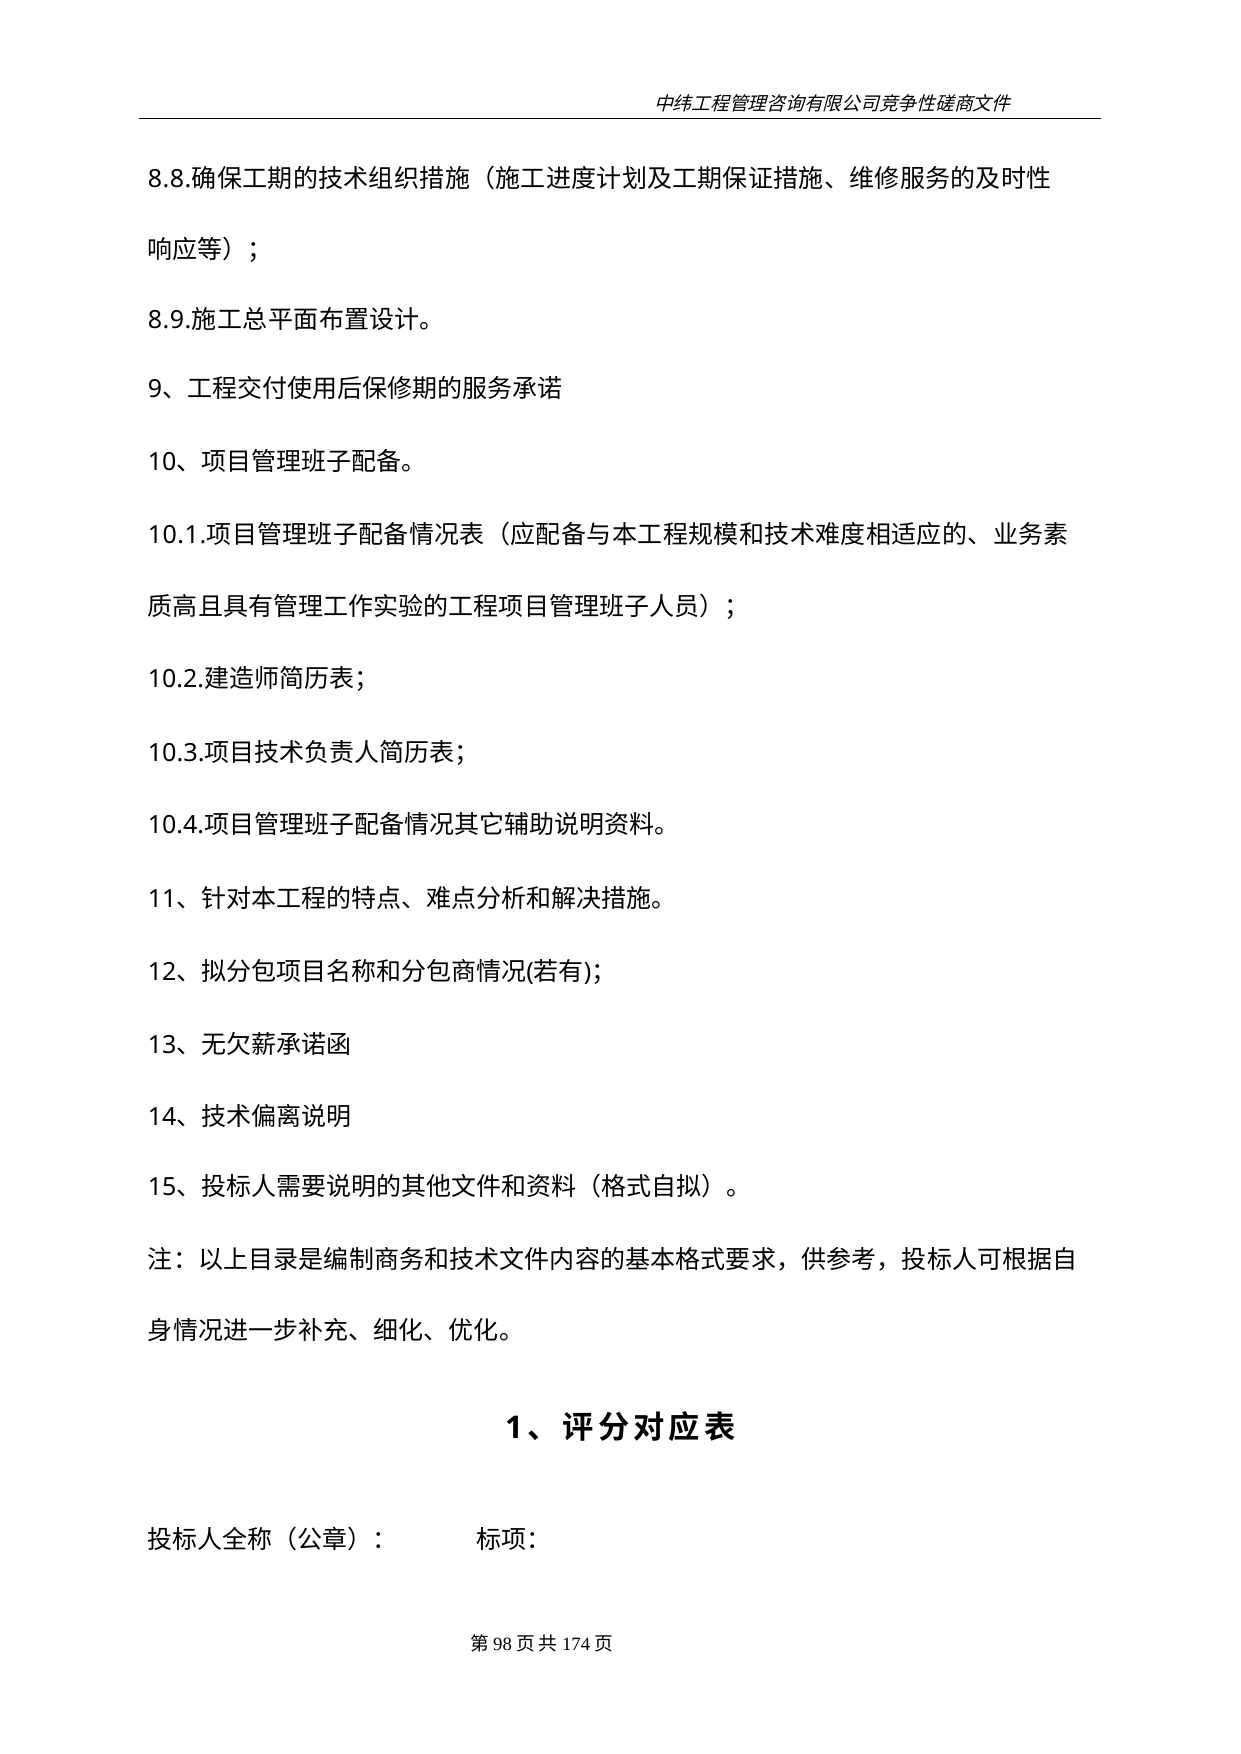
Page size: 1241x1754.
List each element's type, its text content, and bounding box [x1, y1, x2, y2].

text 13、无欠薪承诺函 [148, 1010, 692, 1075]
text 10.1.项目管理班子配备情况表（应配备与本工程规模和技术难度相适应的、业务素质高且具有管理工作实验的工程项目管理班子人员）； [148, 500, 1078, 637]
text 14、技术偏离说明 [148, 1082, 1095, 1147]
text 8.8.确保工期的技术组织措施（施工进度计划及工期保证措施、维修服务的及时性 响应等）； [148, 144, 1076, 281]
text 10.3.项目技术负责人简历表； [148, 718, 692, 783]
text 注：以上目录是编制商务和技术文件内容的基本格式要求，供参考，投标人可根据自身情况进一步补充、细化、优化。 [148, 1225, 1090, 1361]
text 11、针对本工程的特点、难点分析和解决措施。 [148, 864, 692, 929]
text 10.2.建造师简历表； [148, 644, 692, 709]
text 12、拟分包项目名称和分包商情况(若有)； [148, 937, 692, 1002]
text 9、工程交付使用后保修期的服务承诺 [148, 354, 1078, 419]
text 10、项目管理班子配备。 [148, 427, 1078, 492]
text 投标人全称（公章）： 标项： [148, 1520, 1093, 1556]
text 1、评分对应表 [148, 1403, 1093, 1448]
text 15、投标人需要说明的其他文件和资料（格式自拟）。 [148, 1152, 1090, 1217]
text 10.4.项目管理班子配备情况其它辅助说明资料。 [148, 791, 692, 856]
text 8.9.施工总平面布置设计。 [148, 285, 1095, 350]
